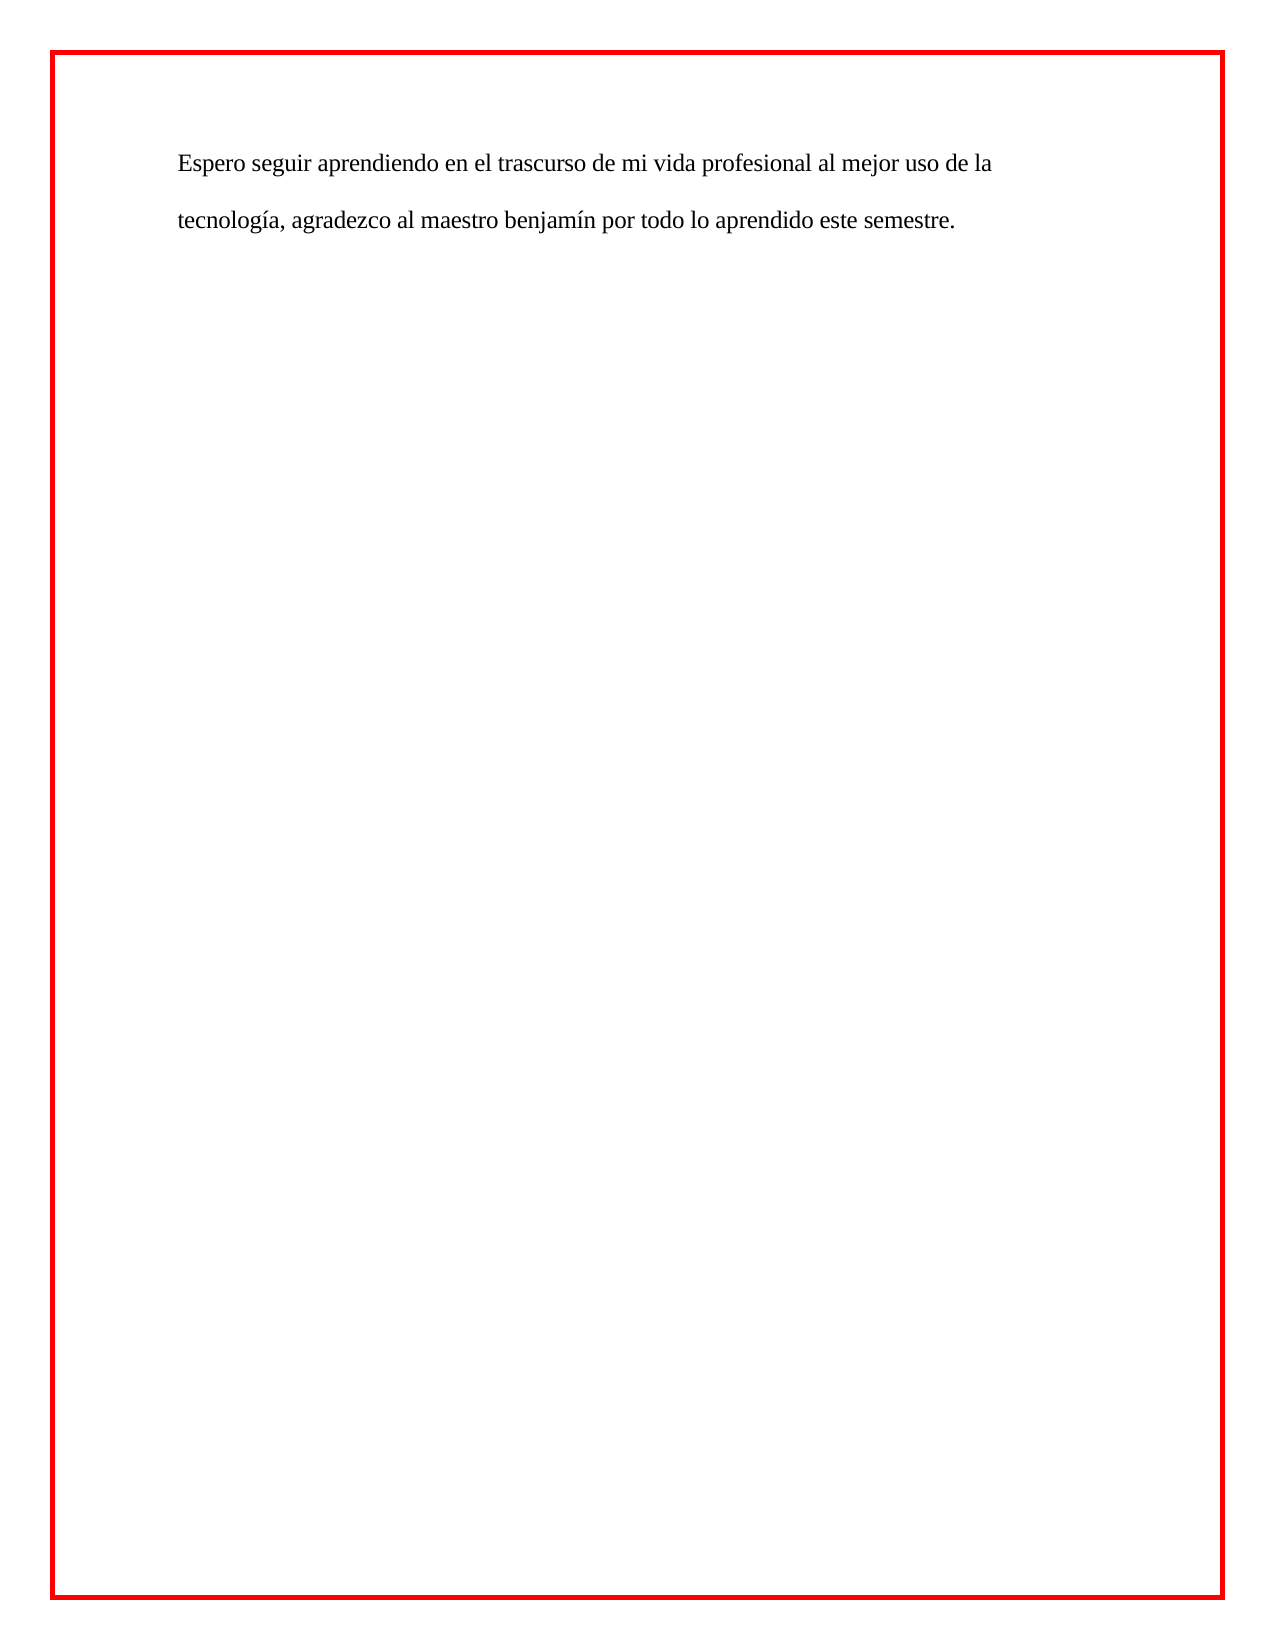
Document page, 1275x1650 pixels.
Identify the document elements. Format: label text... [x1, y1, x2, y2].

text Espero seguir aprendiendo en el trascurso de mi vida profesional al mejor uso de la tecnología, agradezco al maestro benjamín por todo lo aprendido este semestre. [177, 148, 1098, 234]
